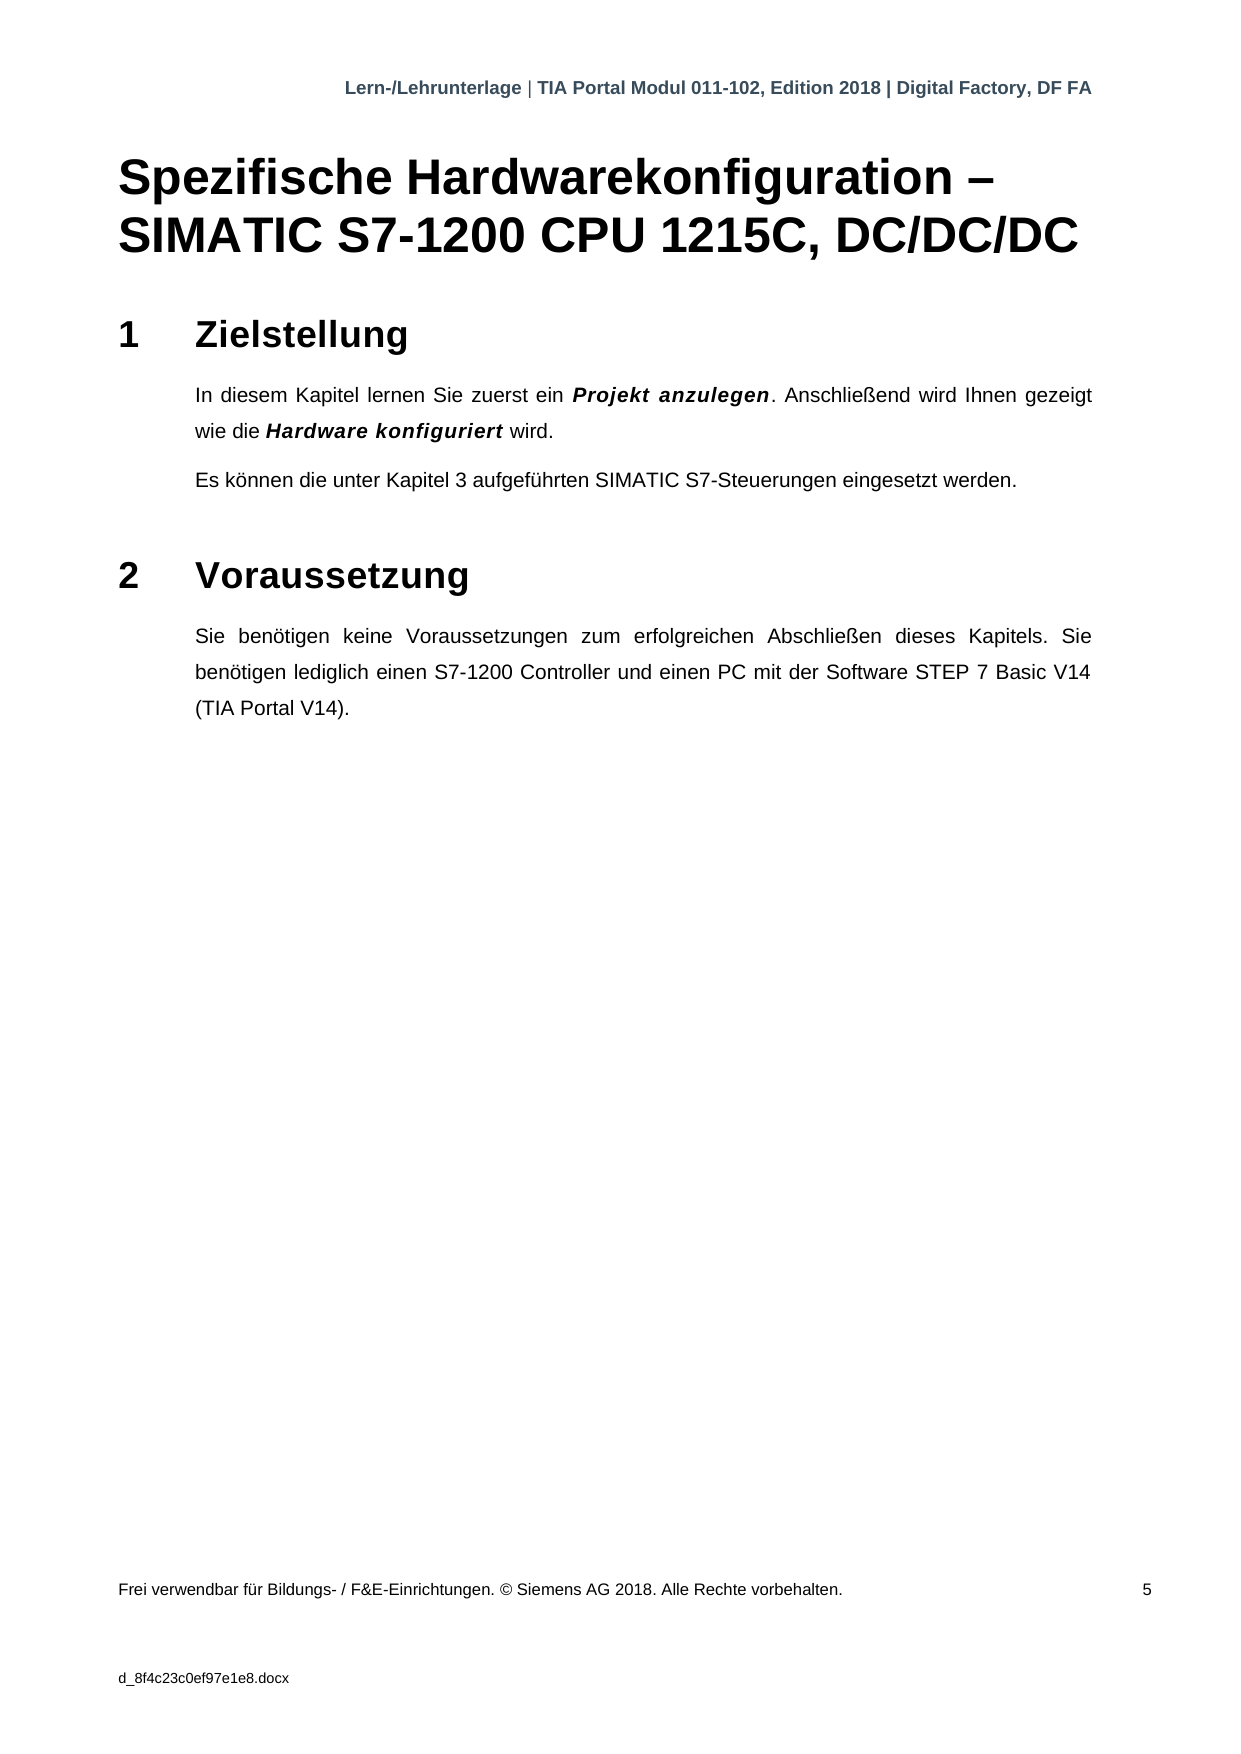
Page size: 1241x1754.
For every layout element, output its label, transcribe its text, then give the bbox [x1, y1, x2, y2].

subtitle Zielstellung [118, 313, 1092, 356]
title SIMATIC S7-1200 CPU 1215C, DC/DC/DC [118, 205, 1092, 263]
subtitle Voraussetzung [118, 553, 1092, 597]
title Spezifische Hardwarekonfiguration – [118, 148, 1092, 205]
text In diesem Kapitel lernen Sie zuerst ein Projekt anzulegen. Anschließend wird Ihnen gezeigt wie die Hardware konfiguriert wird. [195, 383, 1092, 443]
text Sie benötigen keine Voraussetzungen zum erfolgreichen Abschließen dieses Kapitels. Sie benötigen lediglich einen S7-1200 Controller und einen PC mit der Software STEP 7 Basic V14 (TIA Portal V14). [195, 624, 1092, 720]
text Es können die unter Kapitel 3 aufgeführten SIMATIC S7-Steuerungen eingesetzt werden. [195, 467, 1092, 491]
